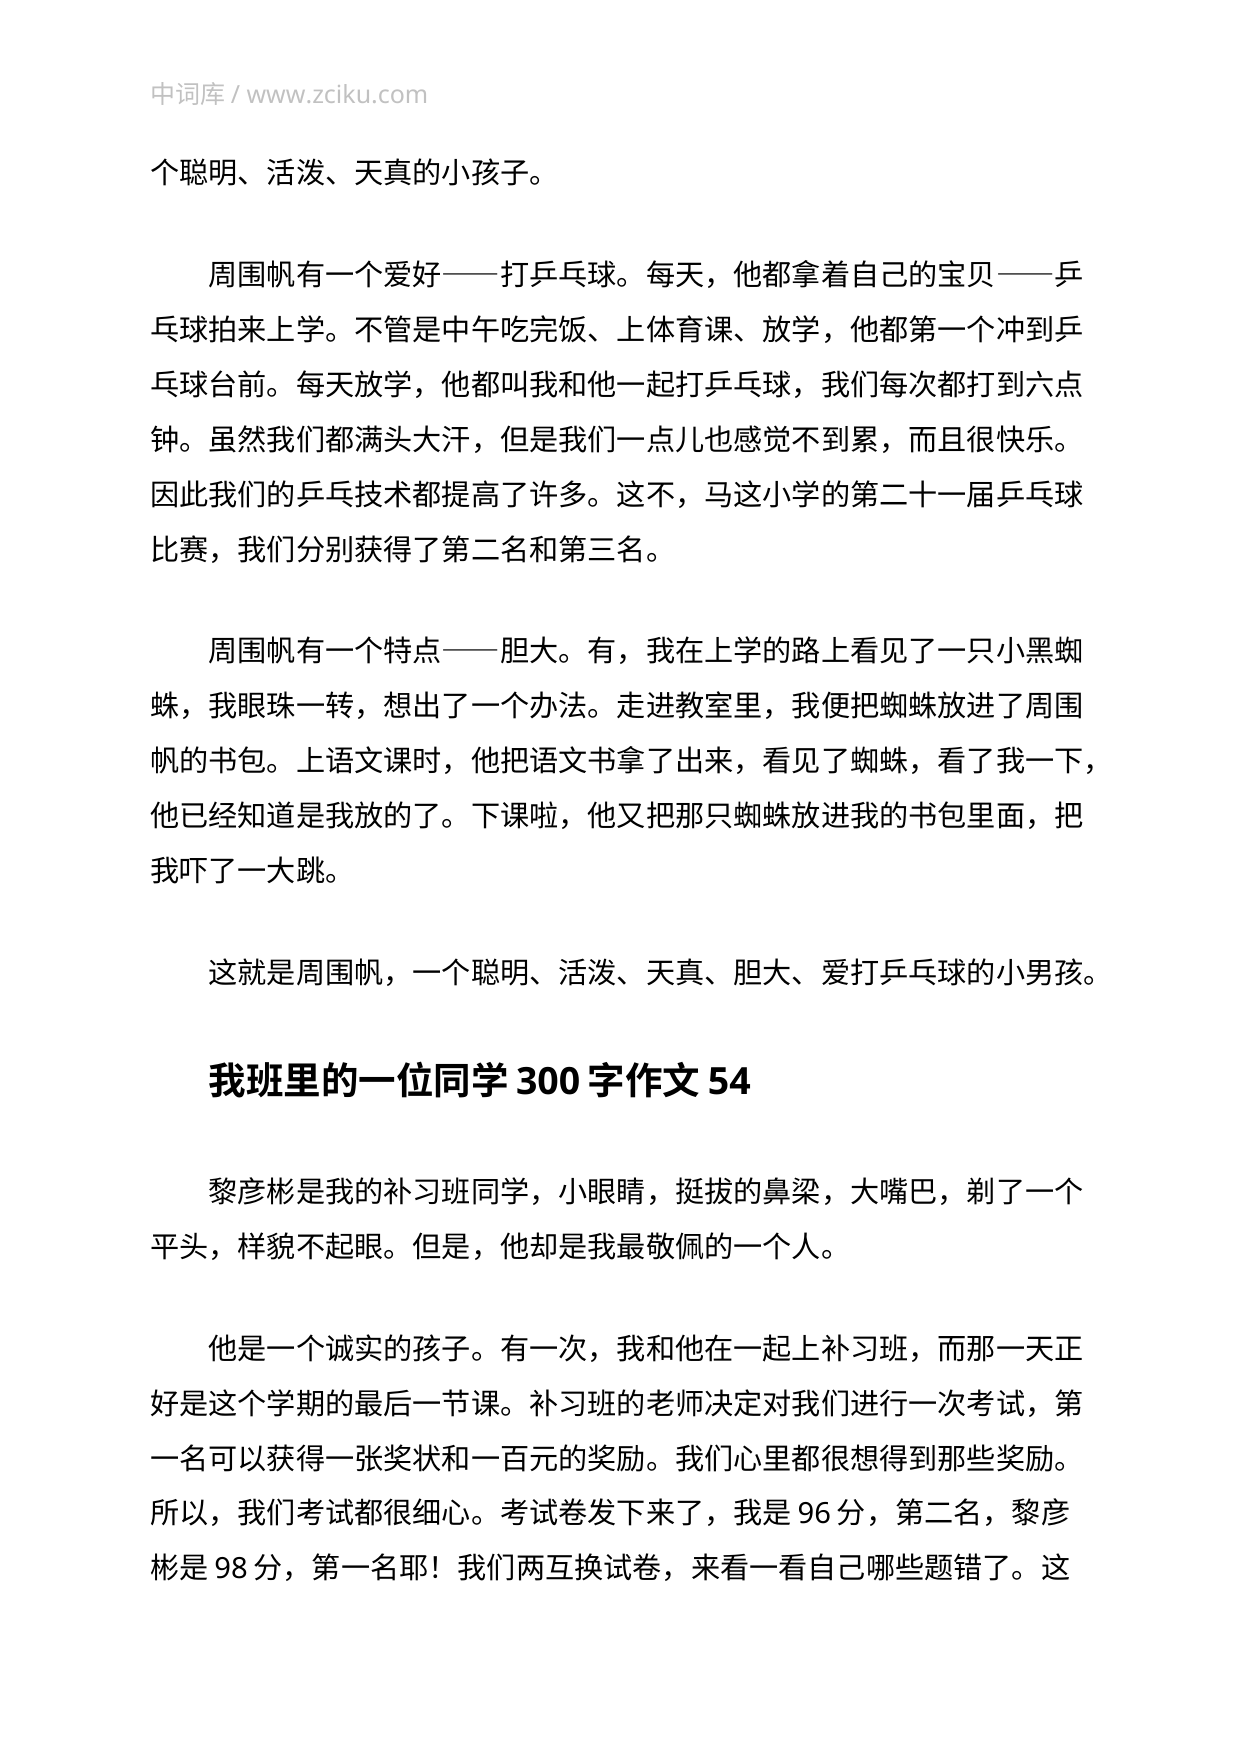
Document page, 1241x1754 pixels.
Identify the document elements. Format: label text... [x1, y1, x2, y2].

text 黎彦彬是我的补习班同学，小眼睛，挺拔的鼻梁，大嘴巴，剃了一个平头，样貌不起眼。但是，他却是我最敬佩的一个人。 [150, 1169, 1090, 1266]
text 我班里的一位同学300字作文54 [150, 1051, 1090, 1106]
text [150, 150, 1090, 192]
text 周围帆有一个爱好——打乒乓球。每天，他都拿着自己的宝贝——乒乓球拍来上学。不管是中午吃完饭、上体育课、放学，他都第一个冲到乒乓球台前。每天放学，他都叫我和他一起打乒乓球，我们每次都打到六点钟。虽然我们都满头大汗，但是我们一点儿也感觉不到累，而且很快乐。因此我们的乒乓技术都提高了许多。这不，马这小学的第二十一届乒乓球比赛，我们分别获得了第二名和第三名。 [150, 252, 1090, 568]
text 周围帆有一个特点——胆大。有，我在上学的路上看见了一只小黑蜘蛛，我眼珠一转，想出了一个办法。走进教室里，我便把蜘蛛放进了周围帆的书包。上语文课时，他把语文书拿了出来，看见了蜘蛛，看了我一下，他已经知道是我放的了。下课啦，他又把那只蜘蛛放进我的书包里面，把我吓了一大跳。 [150, 628, 1090, 890]
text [150, 1325, 1090, 1587]
text 这就是周围帆，一个聪明、活泼、天真、胆大、爱打乒乓球的小男孩。 [150, 949, 1090, 992]
